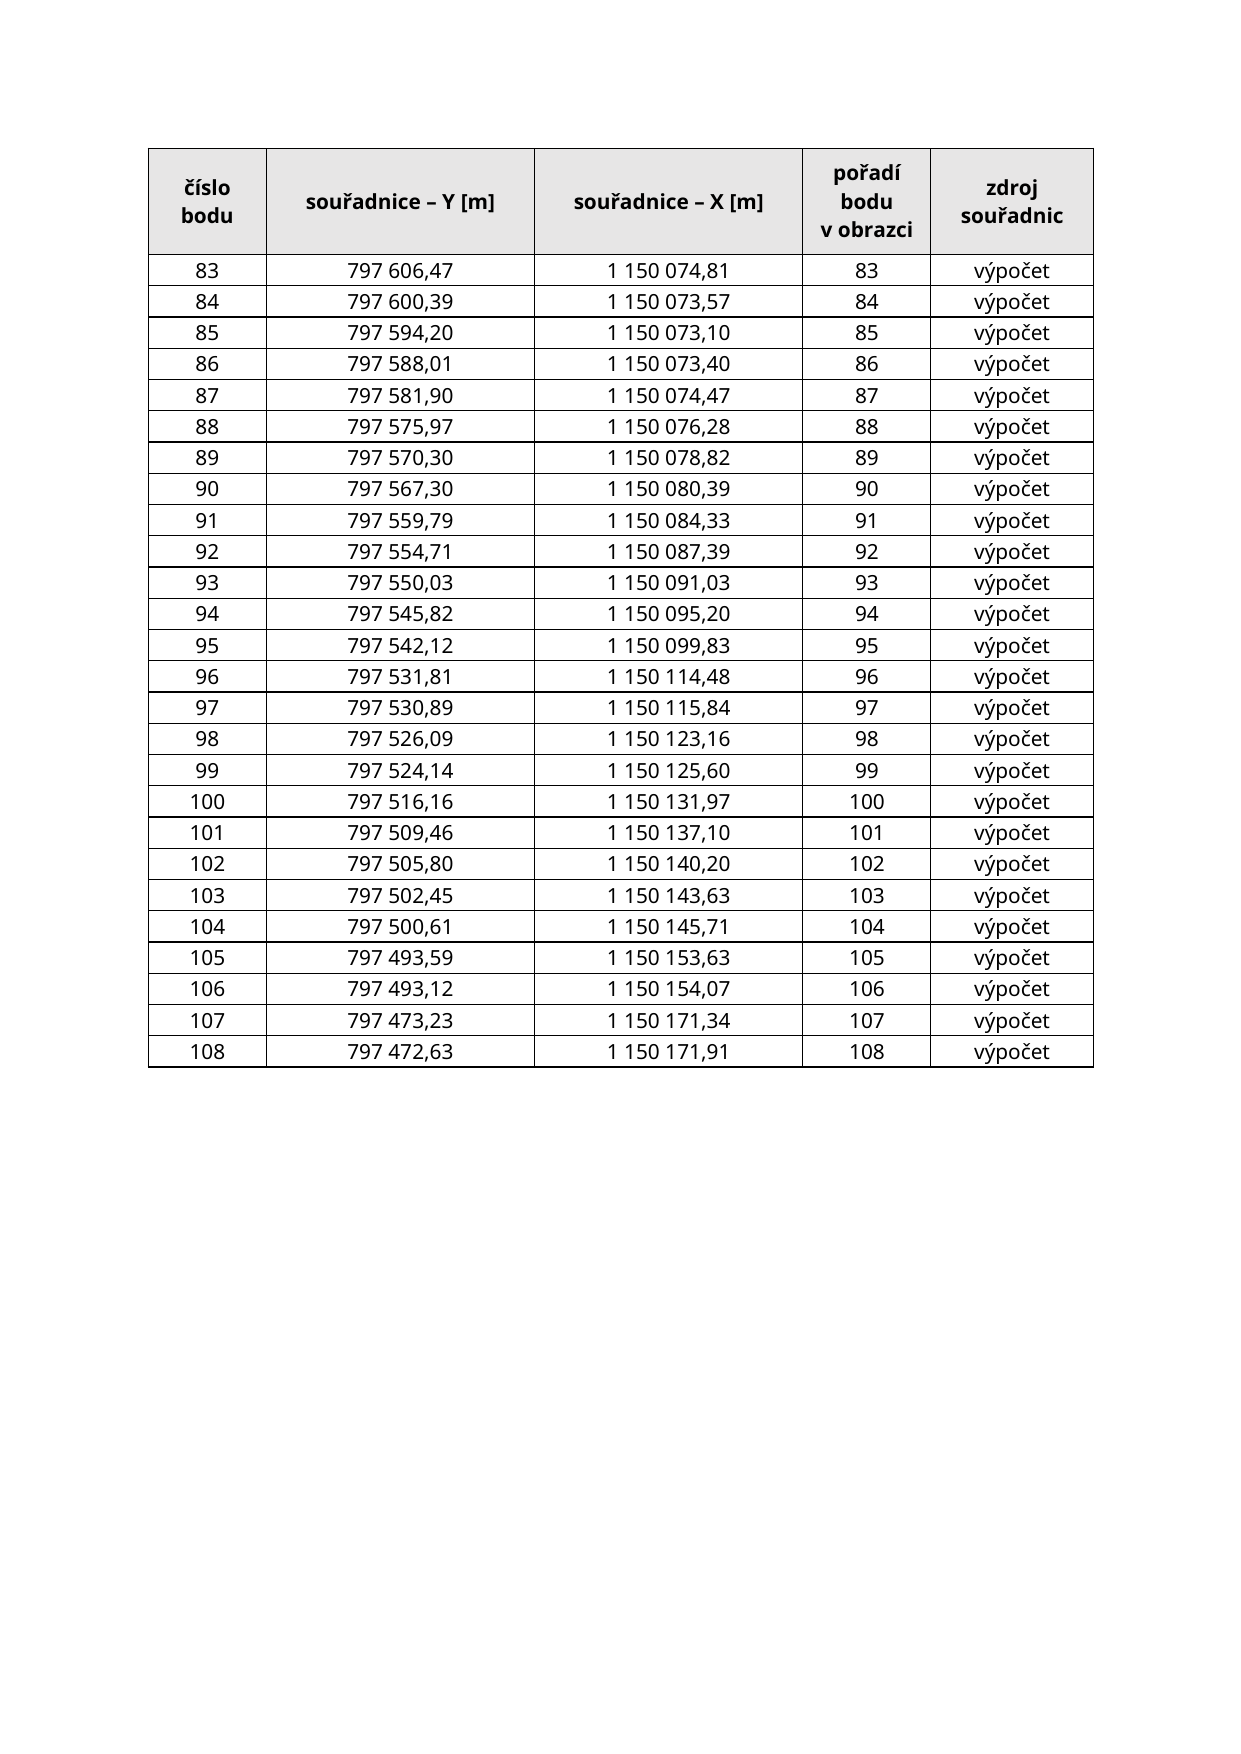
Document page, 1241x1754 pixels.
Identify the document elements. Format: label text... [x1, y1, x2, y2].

table_header číslo bodu [149, 149, 266, 254]
table_cell 1 150 074,81 [535, 255, 802, 285]
table_cell 1 150 171,34 [535, 1005, 802, 1035]
table_cell 797 493,12 [267, 974, 534, 1004]
table_cell 1 150 080,39 [535, 474, 802, 504]
table_cell 90 [803, 474, 930, 504]
table_cell 797 500,61 [267, 911, 534, 941]
table_cell 797 502,45 [267, 880, 534, 910]
table_cell výpočet [931, 255, 1093, 285]
table_cell 106 [149, 974, 266, 1004]
table_cell 95 [149, 630, 266, 660]
table_cell 797 509,46 [267, 818, 534, 848]
table_cell 103 [803, 880, 930, 910]
table_cell 797 542,12 [267, 630, 534, 660]
table_cell 93 [803, 568, 930, 598]
table_cell 94 [149, 599, 266, 629]
table_cell výpočet [931, 505, 1093, 535]
table_cell výpočet [931, 286, 1093, 316]
table_cell výpočet [931, 1036, 1093, 1066]
table_cell 797 594,20 [267, 318, 534, 348]
table_cell 105 [803, 943, 930, 973]
table_cell výpočet [931, 318, 1093, 348]
table_cell 797 531,81 [267, 661, 534, 691]
table_cell 104 [803, 911, 930, 941]
table_header souřadnice – Y [m] [267, 149, 534, 254]
table_cell výpočet [931, 693, 1093, 723]
table_cell 105 [149, 943, 266, 973]
table_cell výpočet [931, 474, 1093, 504]
table_cell 1 150 078,82 [535, 443, 802, 473]
table_cell výpočet [931, 568, 1093, 598]
table_cell 797 516,16 [267, 786, 534, 816]
table_cell 1 150 153,63 [535, 943, 802, 973]
table_cell 797 600,39 [267, 286, 534, 316]
table_cell 96 [149, 661, 266, 691]
table_cell 1 150 114,48 [535, 661, 802, 691]
table_header souřadnice – X [m] [535, 149, 802, 254]
table_cell 797 524,14 [267, 755, 534, 785]
table_cell 1 150 143,63 [535, 880, 802, 910]
table_cell výpočet [931, 724, 1093, 754]
table_cell výpočet [931, 974, 1093, 1004]
table_cell výpočet [931, 818, 1093, 848]
table_cell 87 [803, 380, 930, 410]
table_cell 797 545,82 [267, 599, 534, 629]
table_cell 1 150 171,91 [535, 1036, 802, 1066]
table_cell výpočet [931, 411, 1093, 441]
table_cell 93 [149, 568, 266, 598]
table_cell 85 [149, 318, 266, 348]
table_cell 92 [149, 536, 266, 566]
table_cell výpočet [931, 1005, 1093, 1035]
table_cell 97 [803, 693, 930, 723]
table_cell výpočet [931, 536, 1093, 566]
table_cell výpočet [931, 786, 1093, 816]
table_cell 100 [803, 786, 930, 816]
table_cell 96 [803, 661, 930, 691]
table_cell 1 150 140,20 [535, 849, 802, 879]
table_cell 1 150 073,40 [535, 349, 802, 379]
table_cell 1 150 115,84 [535, 693, 802, 723]
table_cell 797 606,47 [267, 255, 534, 285]
table_cell 108 [803, 1036, 930, 1066]
table_cell výpočet [931, 755, 1093, 785]
table_cell výpočet [931, 599, 1093, 629]
table_cell 1 150 084,33 [535, 505, 802, 535]
table_cell 797 570,30 [267, 443, 534, 473]
table_cell 797 581,90 [267, 380, 534, 410]
table_cell výpočet [931, 630, 1093, 660]
table_cell 1 150 074,47 [535, 380, 802, 410]
table_header zdroj souřadnic [931, 149, 1093, 254]
table_cell výpočet [931, 661, 1093, 691]
table_cell 97 [149, 693, 266, 723]
table_cell 89 [149, 443, 266, 473]
table_cell výpočet [931, 849, 1093, 879]
table_cell 1 150 145,71 [535, 911, 802, 941]
table_cell 88 [803, 411, 930, 441]
table_cell 797 588,01 [267, 349, 534, 379]
table_cell 98 [149, 724, 266, 754]
table_cell 86 [803, 349, 930, 379]
table_cell výpočet [931, 911, 1093, 941]
table_cell výpočet [931, 943, 1093, 973]
table_cell výpočet [931, 880, 1093, 910]
table_cell výpočet [931, 380, 1093, 410]
table_cell 107 [149, 1005, 266, 1035]
table_cell 89 [803, 443, 930, 473]
table_cell 88 [149, 411, 266, 441]
table_cell 1 150 091,03 [535, 568, 802, 598]
table_cell 797 550,03 [267, 568, 534, 598]
table_cell 797 473,23 [267, 1005, 534, 1035]
table_cell 1 150 073,57 [535, 286, 802, 316]
table_header pořadí bodu v obrazci [803, 149, 930, 254]
table_cell 83 [149, 255, 266, 285]
table_cell 797 559,79 [267, 505, 534, 535]
table_cell 102 [149, 849, 266, 879]
table_cell výpočet [931, 349, 1093, 379]
table_cell 85 [803, 318, 930, 348]
table_cell 84 [149, 286, 266, 316]
table_cell 797 567,30 [267, 474, 534, 504]
table_cell 95 [803, 630, 930, 660]
table_cell 797 472,63 [267, 1036, 534, 1066]
table_cell 87 [149, 380, 266, 410]
table_cell 103 [149, 880, 266, 910]
table_cell 94 [803, 599, 930, 629]
table_cell 107 [803, 1005, 930, 1035]
table_cell 86 [149, 349, 266, 379]
table_cell 1 150 076,28 [535, 411, 802, 441]
table_cell 1 150 073,10 [535, 318, 802, 348]
table_cell 99 [803, 755, 930, 785]
table_cell 102 [803, 849, 930, 879]
table_cell 83 [803, 255, 930, 285]
table_cell 797 575,97 [267, 411, 534, 441]
table_cell 1 150 137,10 [535, 818, 802, 848]
table_cell 108 [149, 1036, 266, 1066]
table_cell 1 150 123,16 [535, 724, 802, 754]
table_cell 92 [803, 536, 930, 566]
table_cell 797 505,80 [267, 849, 534, 879]
table_cell 1 150 154,07 [535, 974, 802, 1004]
table_cell 90 [149, 474, 266, 504]
table_cell 797 554,71 [267, 536, 534, 566]
table_cell 104 [149, 911, 266, 941]
table_cell 101 [149, 818, 266, 848]
table_cell 101 [803, 818, 930, 848]
table_cell 106 [803, 974, 930, 1004]
table_cell 1 150 131,97 [535, 786, 802, 816]
table_cell 100 [149, 786, 266, 816]
table_cell 1 150 095,20 [535, 599, 802, 629]
table_cell 1 150 125,60 [535, 755, 802, 785]
table_cell 98 [803, 724, 930, 754]
table_cell 797 493,59 [267, 943, 534, 973]
table_cell 91 [149, 505, 266, 535]
table_cell 1 150 099,83 [535, 630, 802, 660]
table_cell 797 526,09 [267, 724, 534, 754]
table_cell 91 [803, 505, 930, 535]
table_cell 1 150 087,39 [535, 536, 802, 566]
table_cell 84 [803, 286, 930, 316]
table_cell 99 [149, 755, 266, 785]
table_cell výpočet [931, 443, 1093, 473]
table_cell 797 530,89 [267, 693, 534, 723]
